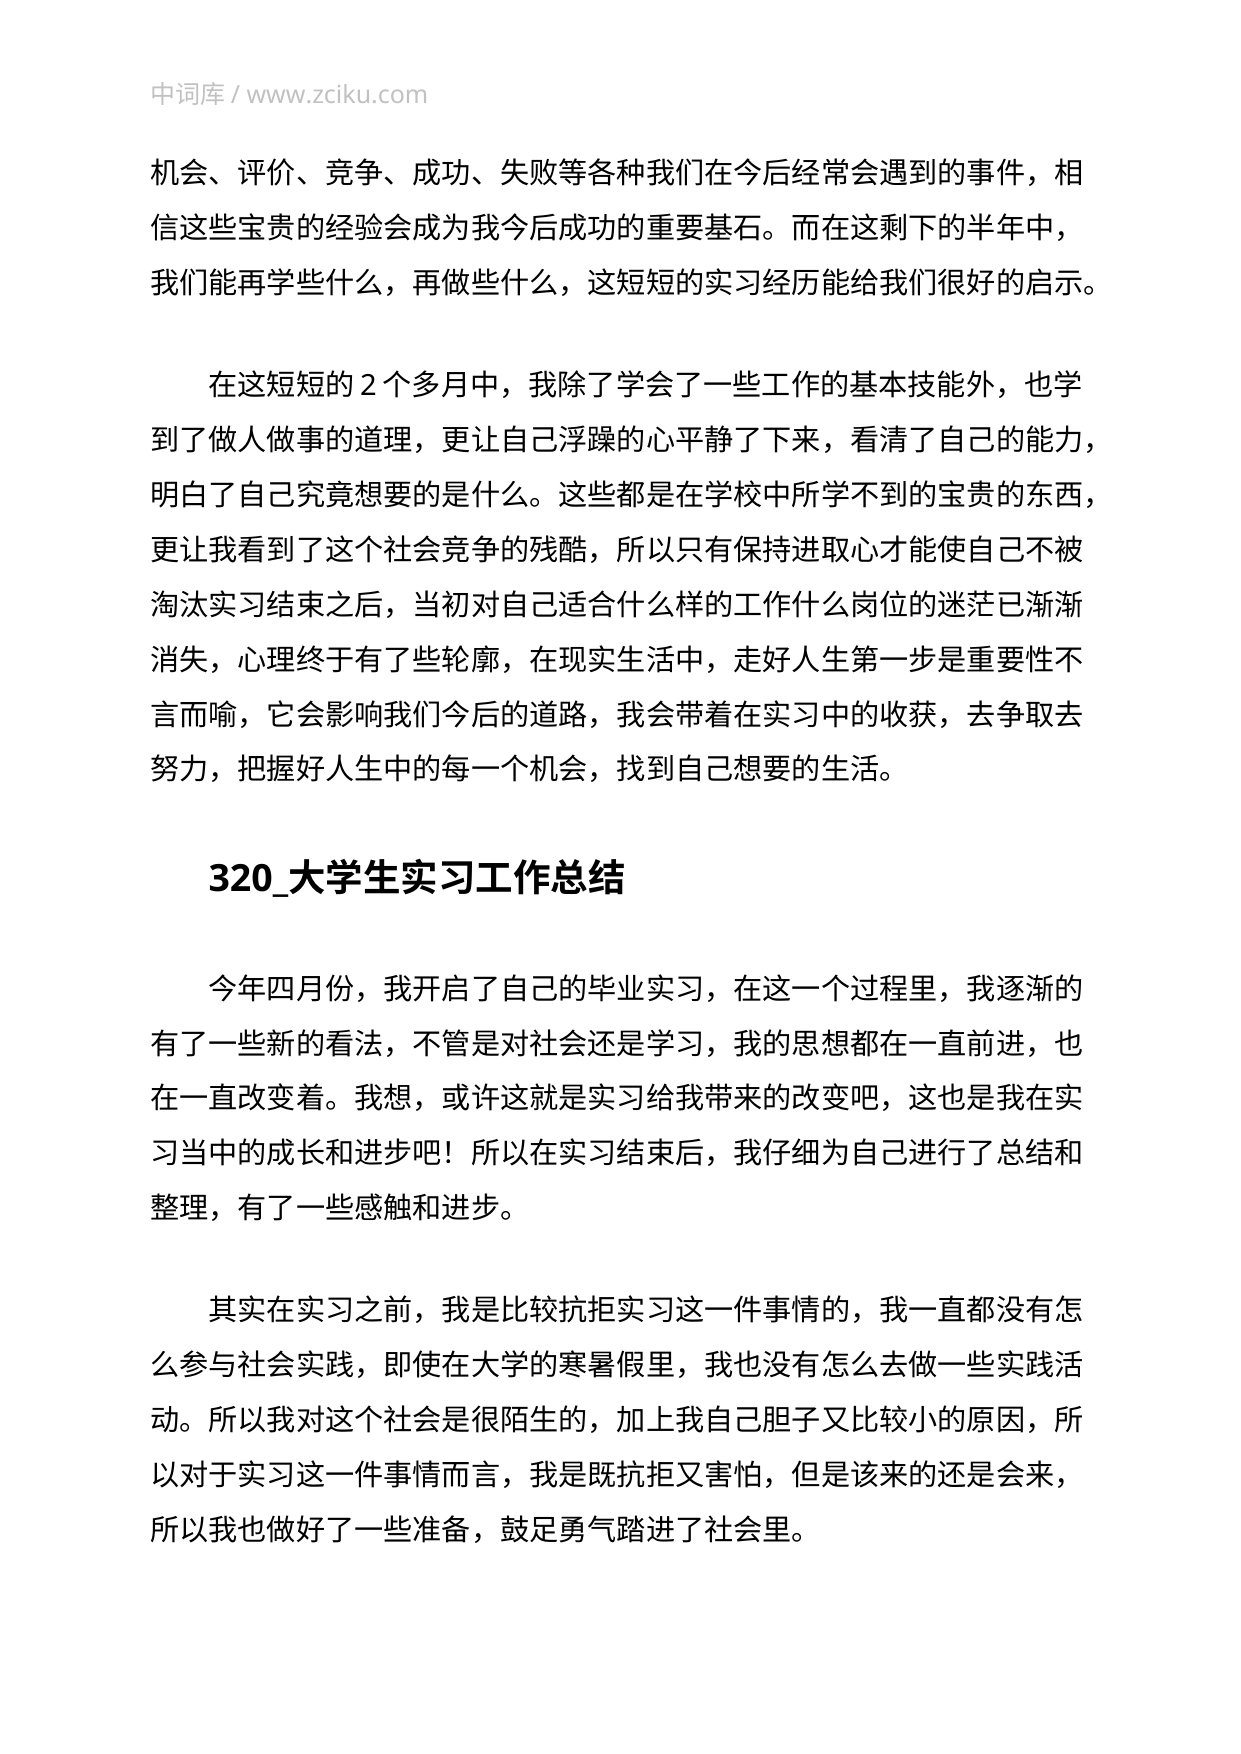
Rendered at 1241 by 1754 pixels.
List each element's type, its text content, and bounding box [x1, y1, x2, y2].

text 在这短短的2个多月中，我除了学会了一些工作的基本技能外，也学到了做人做事的道理，更让自己浮躁的心平静了下来，看清了自己的能力，明白了自己究竟想要的是什么。这些都是在学校中所学不到的宝贵的东西，更让我看到了这个社会竞争的残酷，所以只有保持进取心才能使自己不被淘汰实习结束之后，当初对自己适合什么样的工作什么岗位的迷茫已渐渐消失，心理终于有了些轮廓，在现实生活中，走好人生第一步是重要性不言而喻，它会影响我们今后的道路，我会带着在实习中的收获，去争取去努力，把握好人生中的每一个机会，找到自己想要的生活。 [150, 362, 1090, 788]
text 其实在实习之前，我是比较抗拒实习这一件事情的，我一直都没有怎么参与社会实践，即使在大学的寒暑假里，我也没有怎么去做一些实践活动。所以我对这个社会是很陌生的，加上我自己胆子又比较小的原因，所以对于实习这一件事情而言，我是既抗拒又害怕，但是该来的还是会来，所以我也做好了一些准备，鼓足勇气踏进了社会里。 [150, 1287, 1090, 1548]
text 320_大学生实习工作总结 [150, 848, 1090, 902]
text 今年四月份，我开启了自己的毕业实习，在这一个过程里，我逐渐的有了一些新的看法，不管是对社会还是学习，我的思想都在一直前进，也在一直改变着。我想，或许这就是实习给我带来的改变吧，这也是我在实习当中的成长和进步吧！所以在实习结束后，我仔细为自己进行了总结和整理，有了一些感触和进步。 [150, 965, 1090, 1227]
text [150, 150, 1090, 302]
